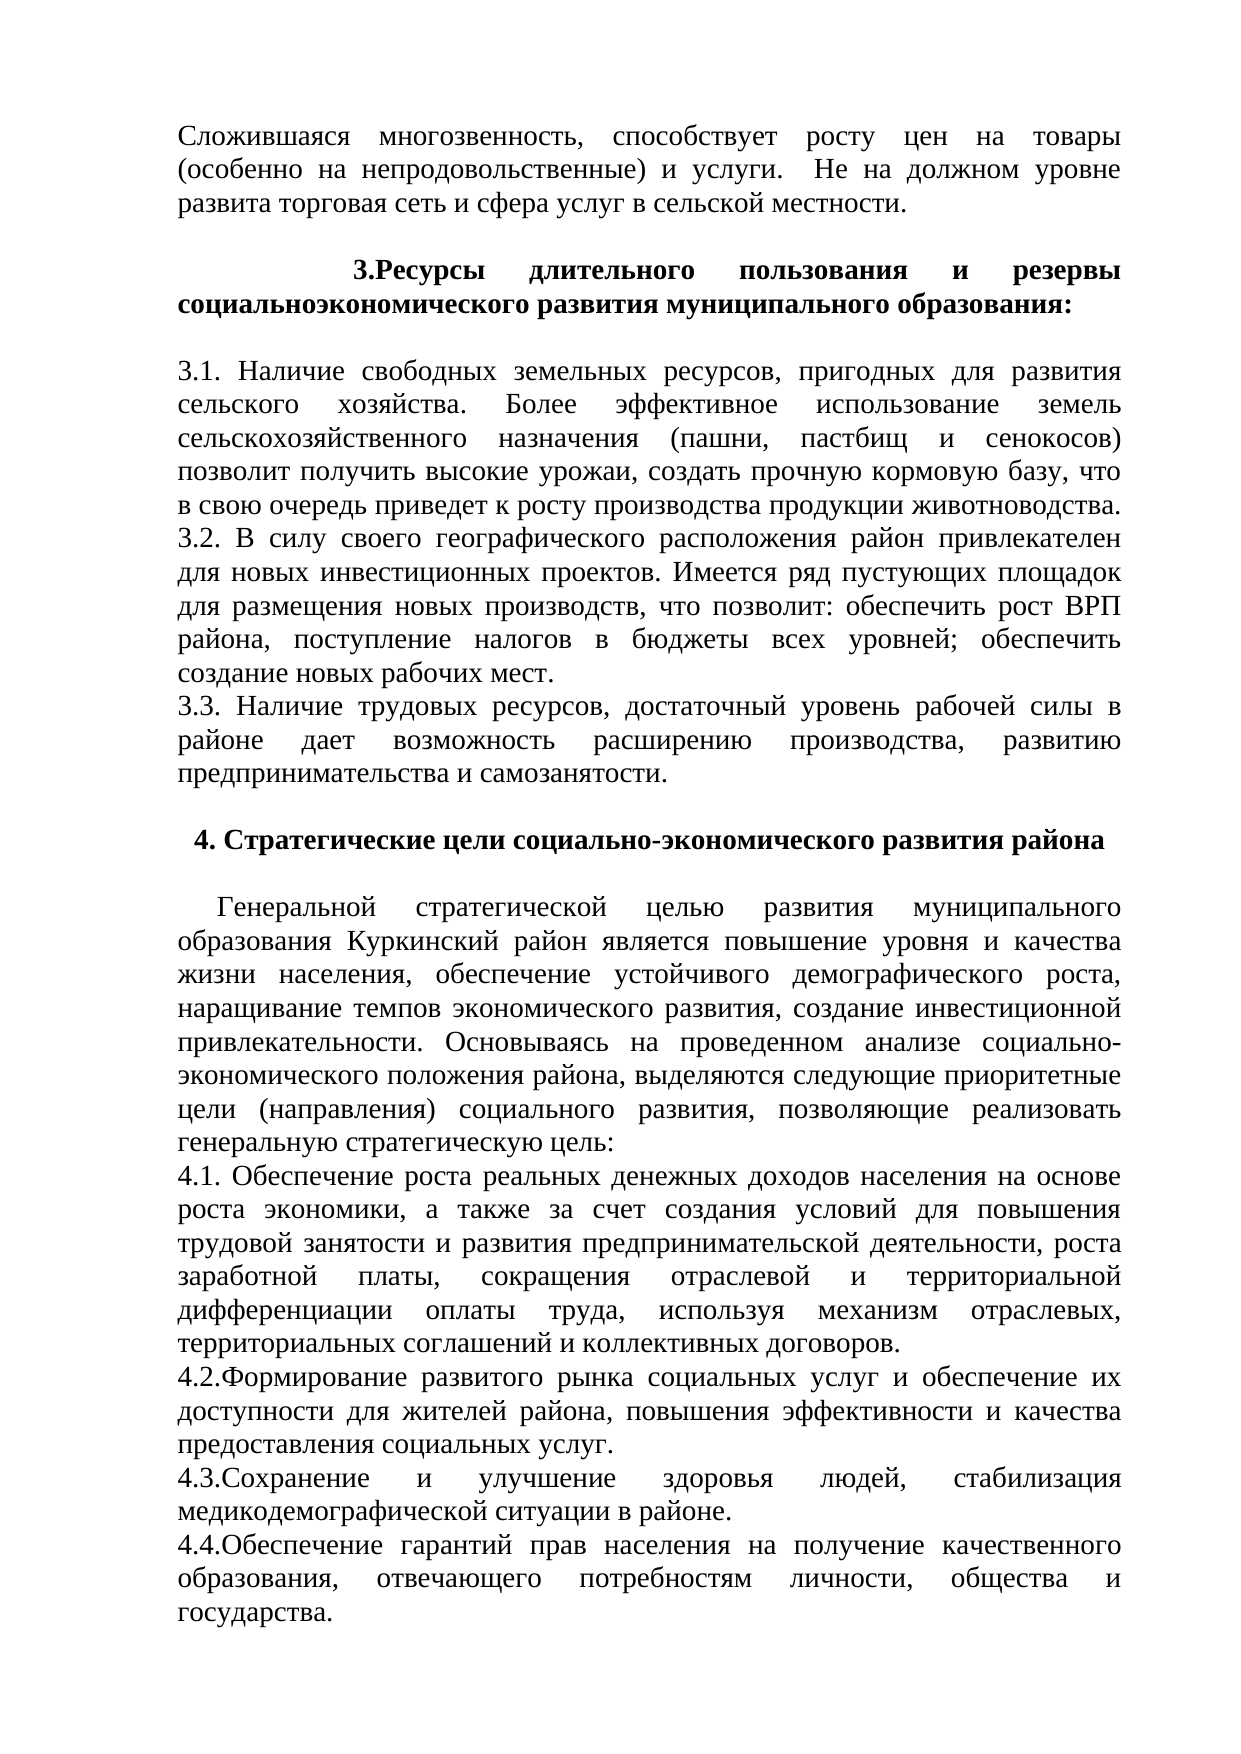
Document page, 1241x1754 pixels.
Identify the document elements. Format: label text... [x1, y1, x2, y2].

text 4.1. Обеспечение роста реальных денежных доходов населения на основе роста экономики, а также за счет создания условий для повышения трудовой занятости и развития предпринимательской деятельности, роста заработной платы, сокращения отраслевой и территориальной дифференциации оплаты труда, используя механизм отраслевых, территориальных соглашений и коллективных договоров. [177, 1158, 1122, 1359]
text 3.3. Наличие трудовых ресурсов, достаточный уровень рабочей силы в районе дает возможность расширению производства, развитию предпринимательства и самозанятости. [177, 688, 1122, 789]
text 4.4.Обеспечение гарантий прав населения на получение качественного образования, отвечающего потребностям личности, общества и государства. [177, 1527, 1122, 1627]
text 3.Ресурсы длительного пользования и резервы социальноэкономического развития муниципального образования: [177, 252, 1122, 319]
text Генеральной стратегической целью развития муниципального образования Куркинский район является повышение уровня и качества жизни населения, обеспечение устойчивого демографического роста, наращивание темпов экономического развития, создание инвестиционной привлекательности. Основываясь на проведенном анализе социально-экономического положения района, выделяются следующие приоритетные цели (направления) социального развития, позволяющие реализовать генеральную стратегическую цель: [177, 889, 1122, 1158]
text 4. Стратегические цели социально-экономического развития района [177, 822, 1122, 856]
text 4.3.Сохранение и улучшение здоровья людей, стабилизация медикодемографической ситуации в районе. [177, 1460, 1122, 1527]
text 4.2.Формирование развитого рынка социальных услуг и обеспечение их доступности для жителей района, повышения эффективности и качества предоставления социальных услуг. [177, 1359, 1122, 1460]
text 3.1. Наличие свободных земельных ресурсов, пригодных для развития сельского хозяйства. Более эффективное использование земель сельскохозяйственного назначения (пашни, пастбищ и сенокосов) позволит получить высокие урожаи, создать прочную кормовую базу, что в свою очередь приведет к росту производства продукции животноводства. 3.2. В силу своего географического расположения район привлекателен для новых инвестиционных проектов. Имеется ряд пустующих площадок для размещения новых производств, что позволит: обеспечить рост ВРП района, поступление налогов в бюджеты всех уровней; обеспечить создание новых рабочих мест. [177, 353, 1122, 688]
text Сложившаяся многозвенность, способствует росту цен на товары (особенно на непродовольственные) и услуги. Не на должном уровне развита торговая сеть и сфера услуг в сельской местности. [177, 118, 1122, 219]
